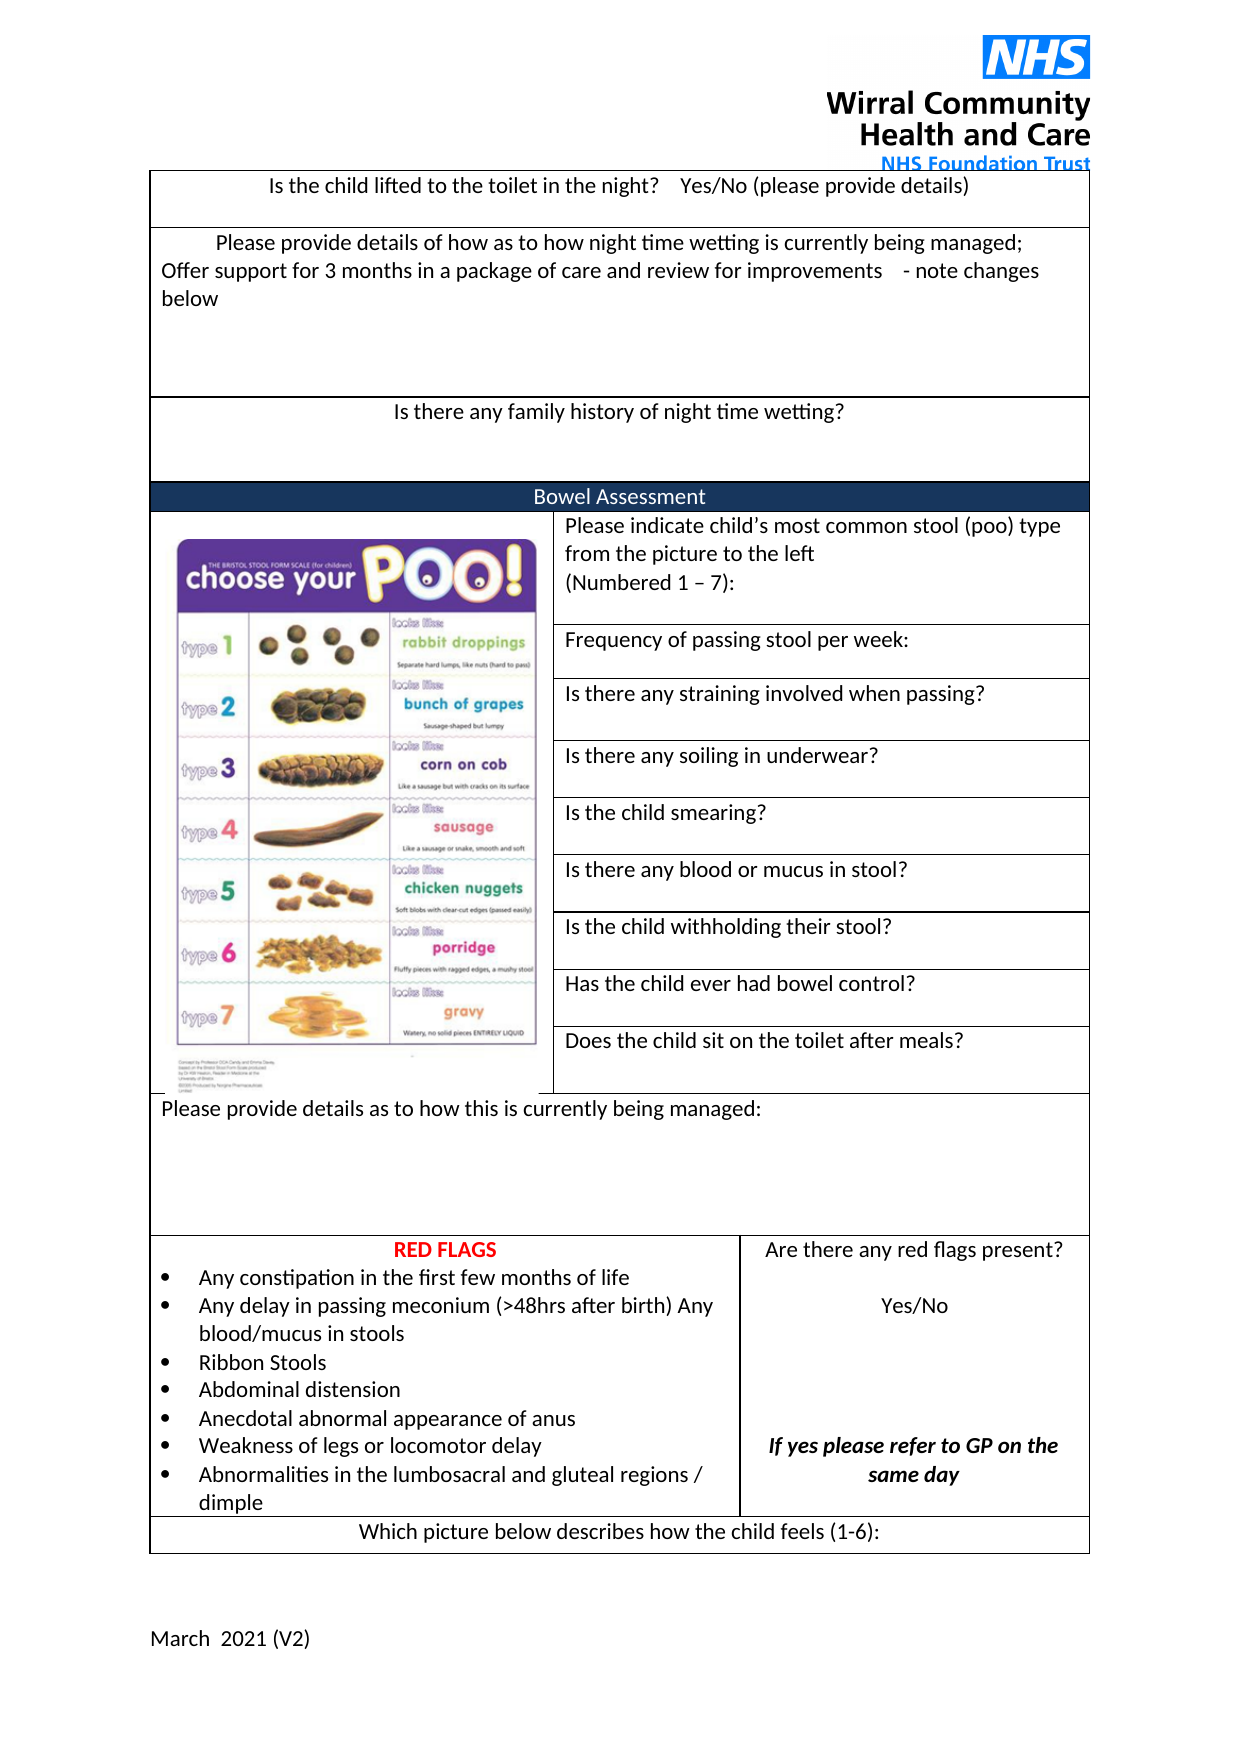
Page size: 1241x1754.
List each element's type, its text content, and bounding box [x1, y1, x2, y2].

table_cell Please provide details as to how this is currently being managed: [151, 1094, 1089, 1234]
table_cell Does the child sit on the toilet after meals? [554, 1027, 1089, 1093]
table_cell RED FLAGS Any constipation in the first few months of life Any delay in passing meconium (>48hrs after birth) Any blood/mucus in stools Ribbon Stools Abdominal distension Anecdotal abnormal appearance of anus Weakness of legs or locomotor delay Abnormalities in the lumbosacral and gluteal regions / dimple [151, 1236, 739, 1516]
picture [165, 539, 539, 1094]
table_cell Is the child lifted to the toilet in the night? Yes/No (please provide details) [151, 171, 1089, 227]
table_cell Which picture below describes how the child feels (1-6): [151, 1517, 1089, 1553]
table_cell Is there any blood or mucus in stool? [554, 855, 1089, 911]
table_cell Frequency of passing stool per week: [554, 625, 1089, 678]
table_cell Has the child ever had bowel control? [554, 970, 1089, 1026]
table_cell Please indicate child’s most common stool (poo) type from the picture to the left (Numbered 1 – 7): [554, 512, 1089, 624]
table_cell [151, 512, 553, 1093]
table_cell Is the child smearing? [554, 798, 1089, 854]
table_cell Is there any soiling in underwear? [554, 741, 1089, 797]
table_cell Is there any straining involved when passing? [554, 679, 1089, 740]
table_cell Is the child withholding their stool? [554, 913, 1089, 968]
table_cell Bowel Assessment [151, 483, 1089, 511]
table_cell Are there any red flags present? Yes/No If yes please refer to GP on the same day [741, 1236, 1089, 1516]
table_cell Please provide details of how as to how night time wetting is currently being managed; Offer support for 3 months in a package of care and review for improvements - note changes below [151, 228, 1089, 396]
picture [827, 35, 1091, 171]
table_cell Is there any family history of night time wetting? [151, 398, 1089, 481]
